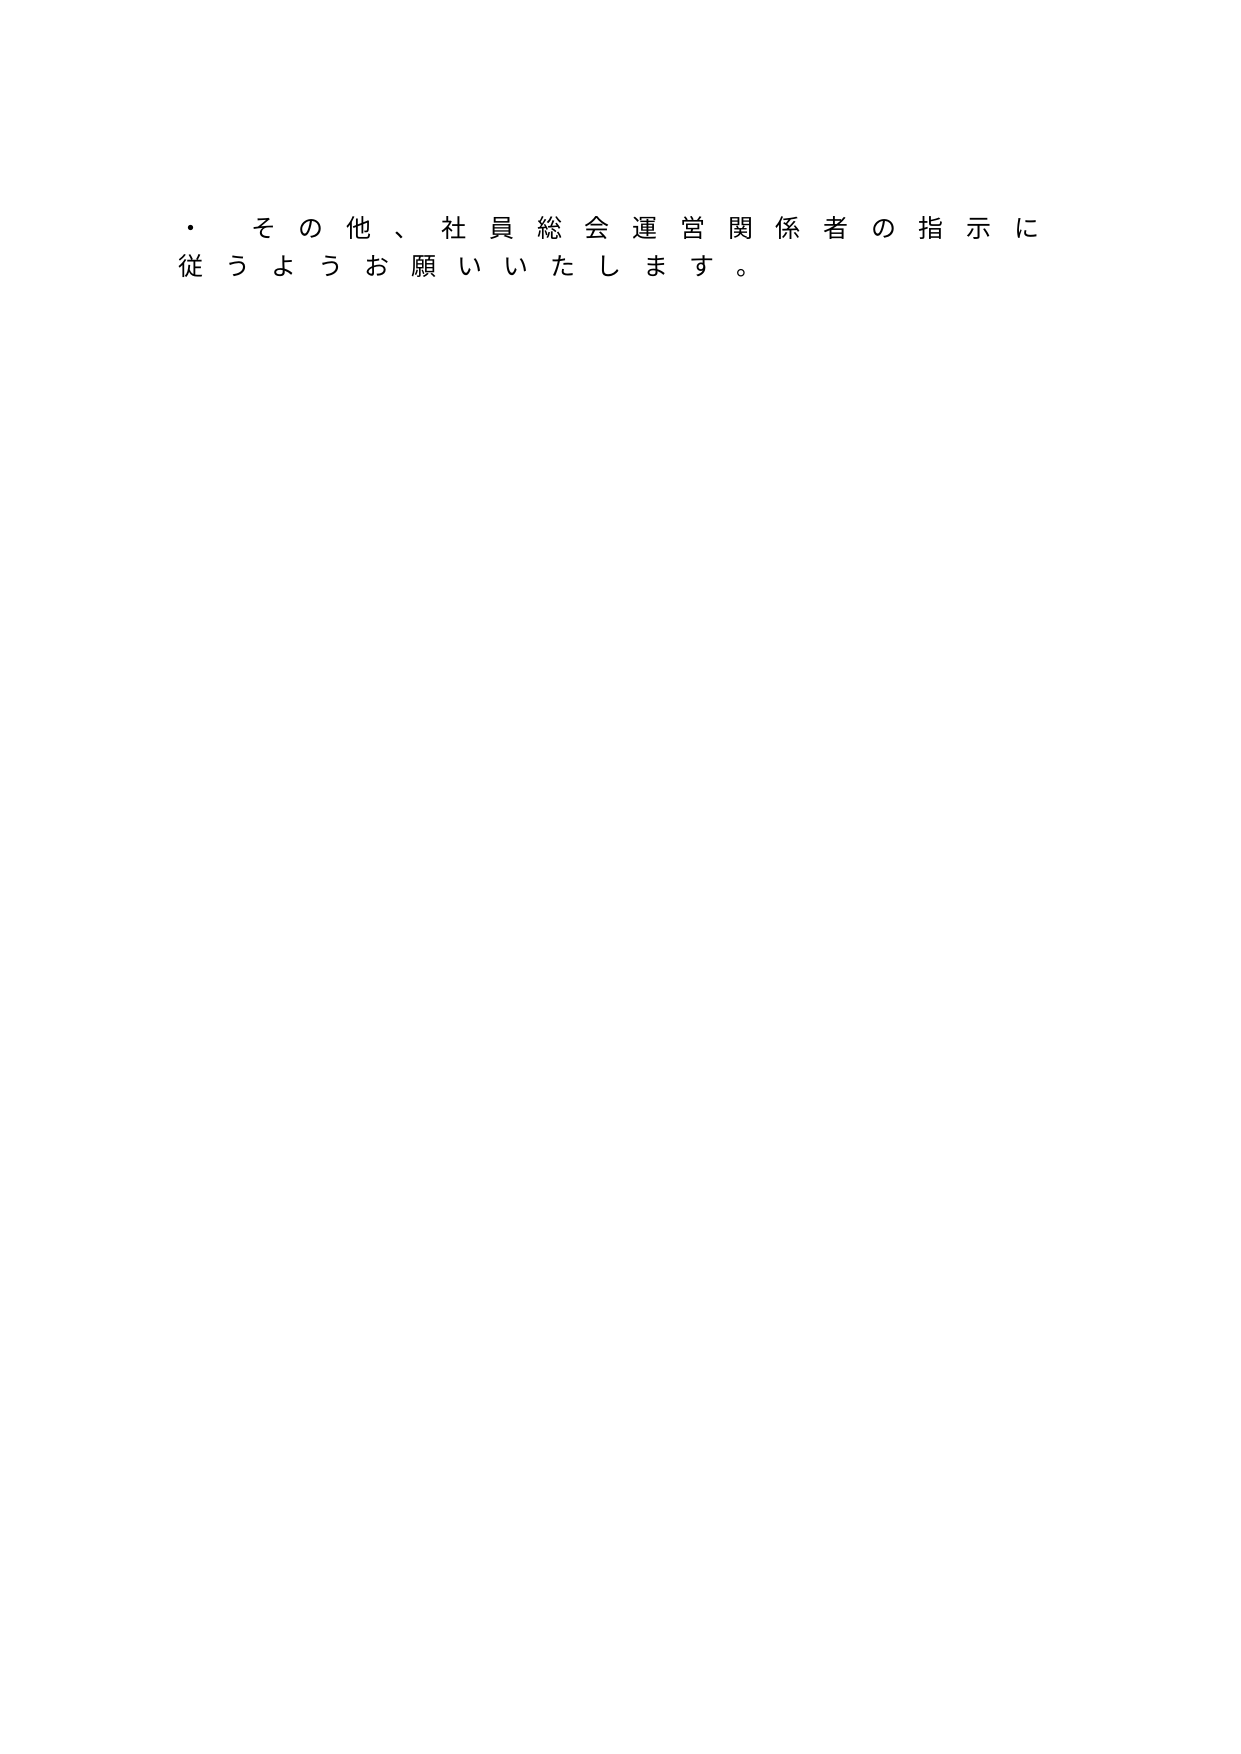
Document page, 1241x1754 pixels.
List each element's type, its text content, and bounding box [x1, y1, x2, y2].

text ・ その他、社員総会運営関係者の指示に従うようお願いいたします。 [179, 207, 1061, 283]
